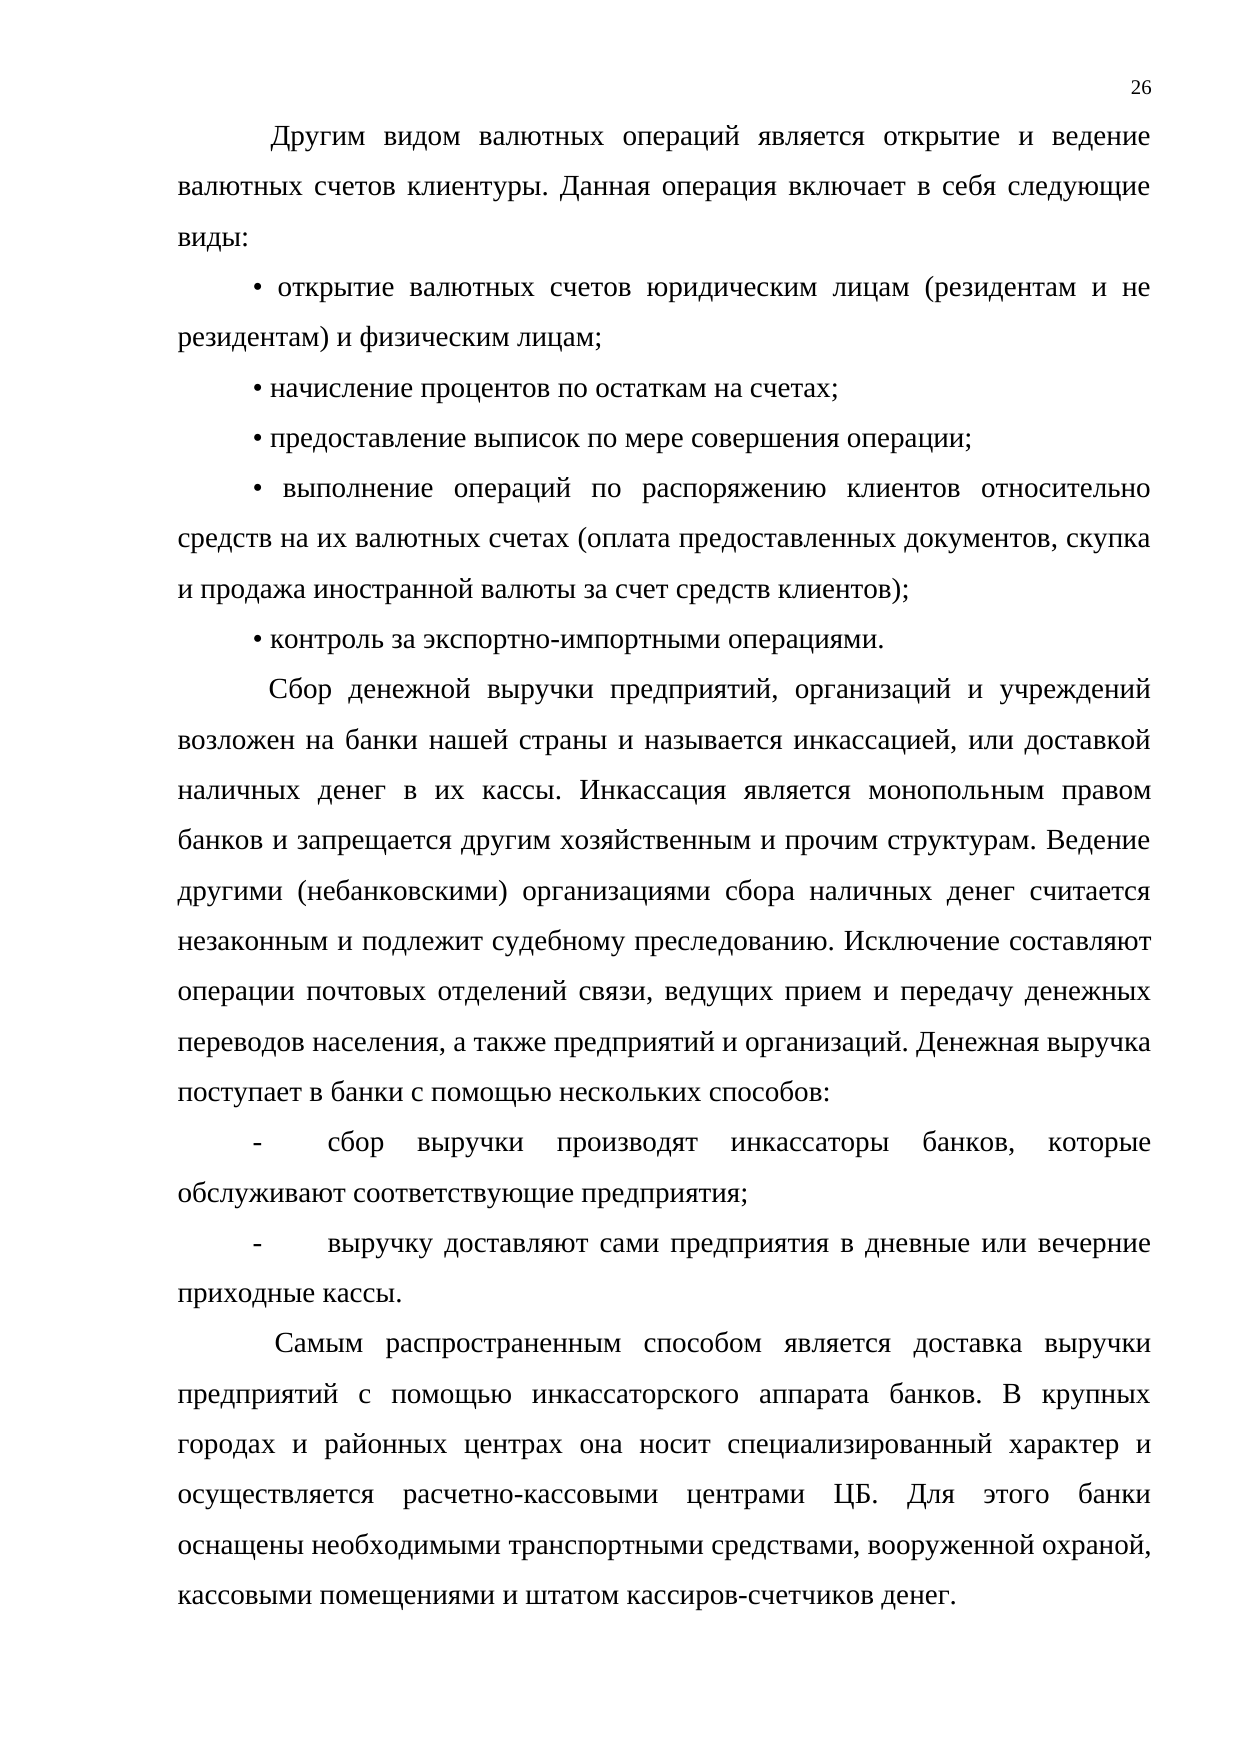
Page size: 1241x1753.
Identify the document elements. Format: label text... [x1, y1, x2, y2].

text • выполнение операций по распоряжению клиентов относительно средств на их валютных счетах (оплата предоставленных документов, скупка и продажа иностранной валюты за счет средств клиентов); [177, 470, 1152, 604]
text • контроль за экспортно-импортными операциями. [177, 621, 1152, 655]
list выручку доставляют сами предприятия в дневные или вечерние приходные кассы. [177, 1225, 1152, 1309]
text Самым распространенным способом является доставка выручки предприятий с помощью инкассаторского аппарата банков. В крупных городах и районных центрах она носит специализированный характер и осуществляется расчетно-кассовыми центрами ЦБ. Для этого банки оснащены необходимыми транспортными средствами, вооруженной охраной, кассовыми помещениями и штатом кассиров-счетчиков денег. [177, 1326, 1152, 1611]
text • предоставление выписок по мере совершения операции; [177, 420, 1152, 453]
text Другим видом валютных операций является открытие и ведение валютных счетов клиентуры. Данная операция включает в себя следующие виды: [177, 118, 1152, 252]
text • начисление процентов по остаткам на счетах; [177, 370, 1152, 403]
text Сбор денежной выручки предприятий, организаций и учреждений возложен на банки нашей страны и называется инкассацией, или доставкой наличных денег в их кассы. Инкассация является монопольным правом банков и запрещается другим хозяйственным и прочим структурам. Ведение другими (небанковскими) организациями сбора наличных денег считается незаконным и подлежит судебному преследованию. Исключение составляют операции почтовых отделений связи, ведущих прием и передачу денежных переводов населения, а также предприятий и организаций. Денежная выручка поступает в банки с помощью нескольких способов: [177, 672, 1152, 1108]
text • открытие валютных счетов юридическим лицам (резидентам и не резидентам) и физическим лицам; [177, 269, 1152, 353]
list сбор выручки производят инкассаторы банков, которые обслуживают соответствующие предприятия; [177, 1124, 1152, 1208]
